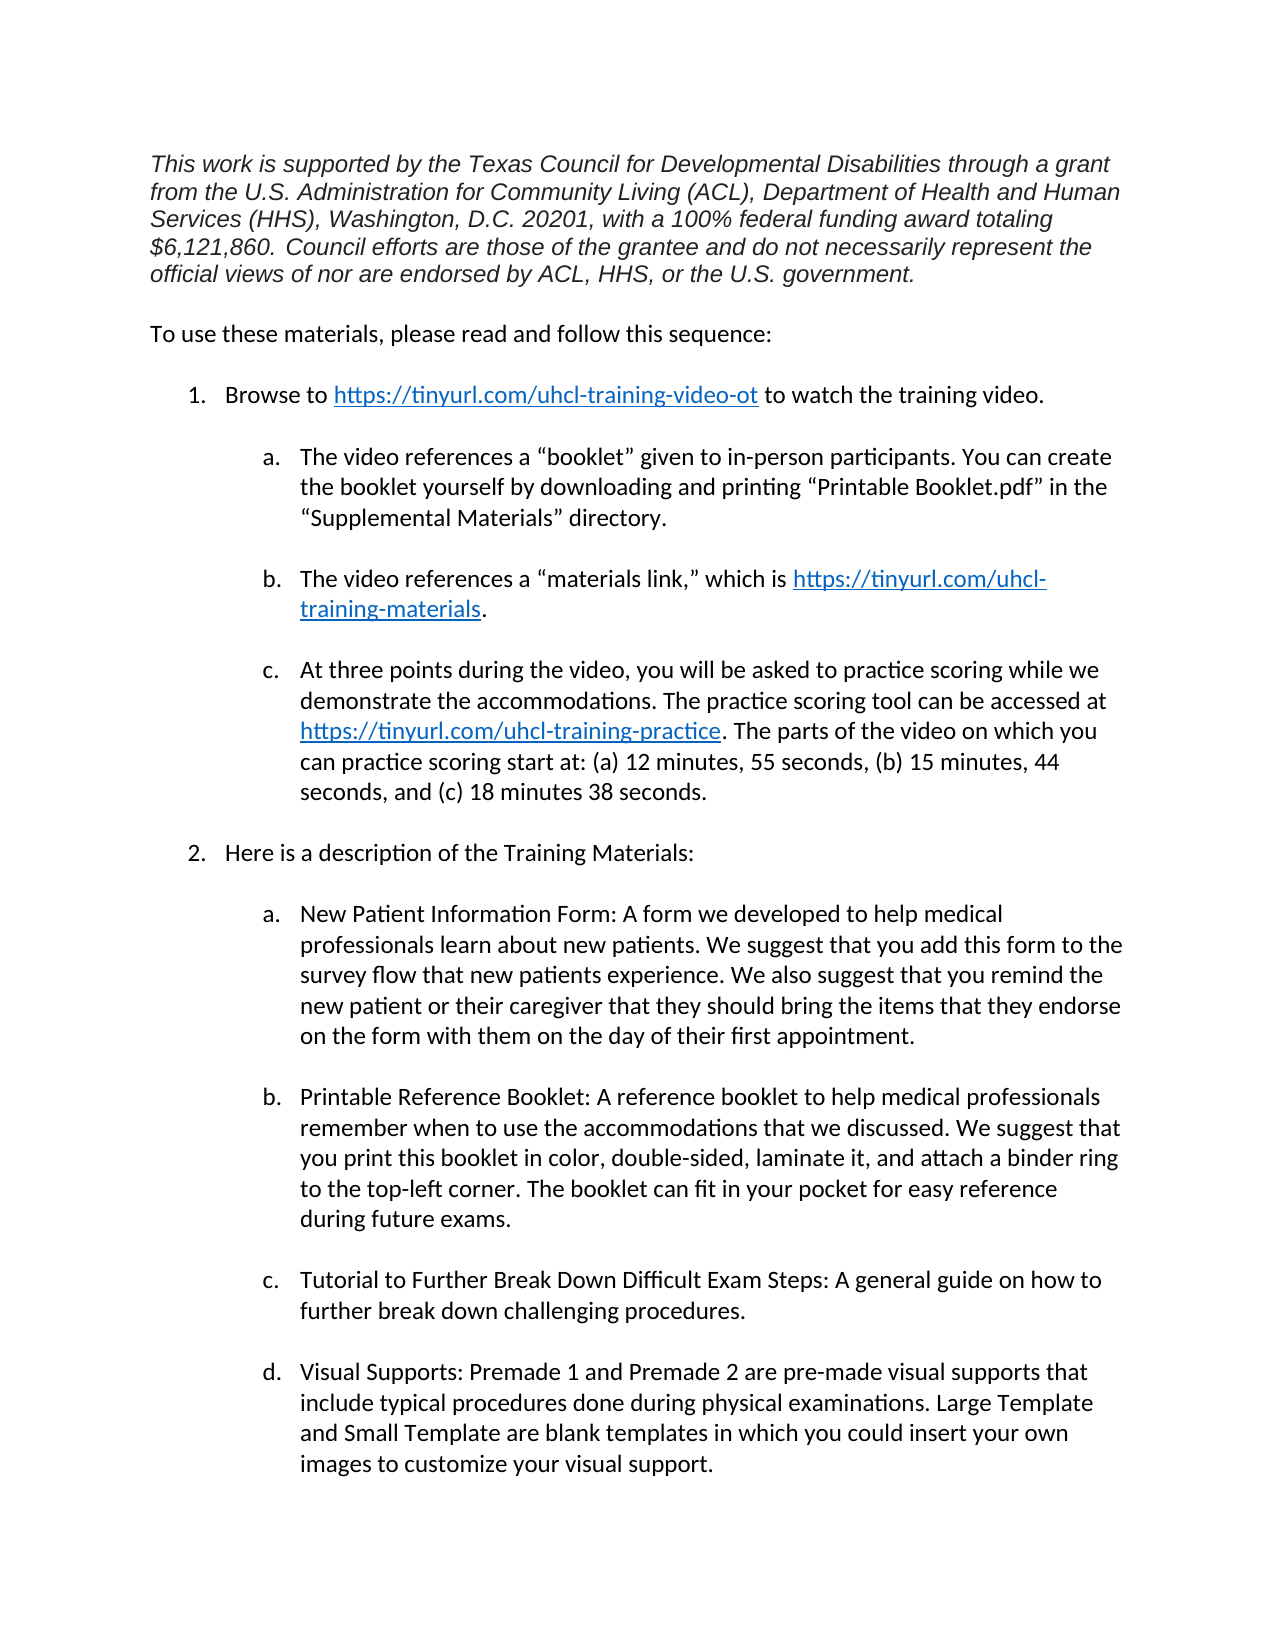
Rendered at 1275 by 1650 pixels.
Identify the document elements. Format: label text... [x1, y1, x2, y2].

list Here is a description of the Training Materials: [187, 837, 1125, 868]
list New Patient Information Form: A form we developed to help medical professionals learn about new patients. We suggest that you add this form to the survey flow that new patients experience. We also suggest that you remind the new patient or their caregiver that they should bring the items that they endorse on the form with them on the day of their first appointment. [262, 898, 1125, 1051]
list The video references a “booklet” given to in-person participants. You can create the booklet yourself by downloading and printing “Printable Booklet.pdf” in the “Supplemental Materials” directory. [262, 441, 1125, 532]
text This work is supported by the Texas Council for Developmental Disabilities through a grant from the U.S. Administration for Community Living (ACL), Department of Health and Human Services (HHS), Washington, D.C. 20201, with a 100% federal funding award totaling $6,121,860. Council efforts are those of the grantee and do not necessarily represent the official views of nor are endorsed by ACL, HHS, or the U.S. government. [150, 150, 1125, 288]
text To use these materials, please read and follow this sequence: [150, 318, 1125, 349]
list Visual Supports: Premade 1 and Premade 2 are pre-made visual supports that include typical procedures done during physical examinations. Large Template and Small Template are blank templates in which you could insert your own images to customize your visual support. [262, 1356, 1125, 1478]
list Printable Reference Booklet: A reference booklet to help medical professionals remember when to use the accommodations that we discussed. We suggest that you print this booklet in color, double-sided, laminate it, and attach a binder ring to the top-left corner. The booklet can fit in your pocket for easy reference during future exams. [262, 1082, 1125, 1234]
list Tutorial to Further Break Down Difficult Exam Steps: A general guide on how to further break down challenging procedures. [262, 1265, 1125, 1326]
list At three points during the video, you will be asked to practice scoring while we demonstrate the accommodations. The practice scoring tool can be accessed at https://tinyurl.com/uhcl-training-practice. The parts of the video on which you can practice scoring start at: (a) 12 minutes, 55 seconds, (b) 15 minutes, 44 seconds, and (c) 18 minutes 38 seconds. [262, 654, 1125, 807]
list Browse to https://tinyurl.com/uhcl-training-video-ot to watch the training video. [187, 379, 1125, 410]
list The video references a “materials link,” which is https://tinyurl.com/uhcl-training-materials. [262, 563, 1125, 624]
